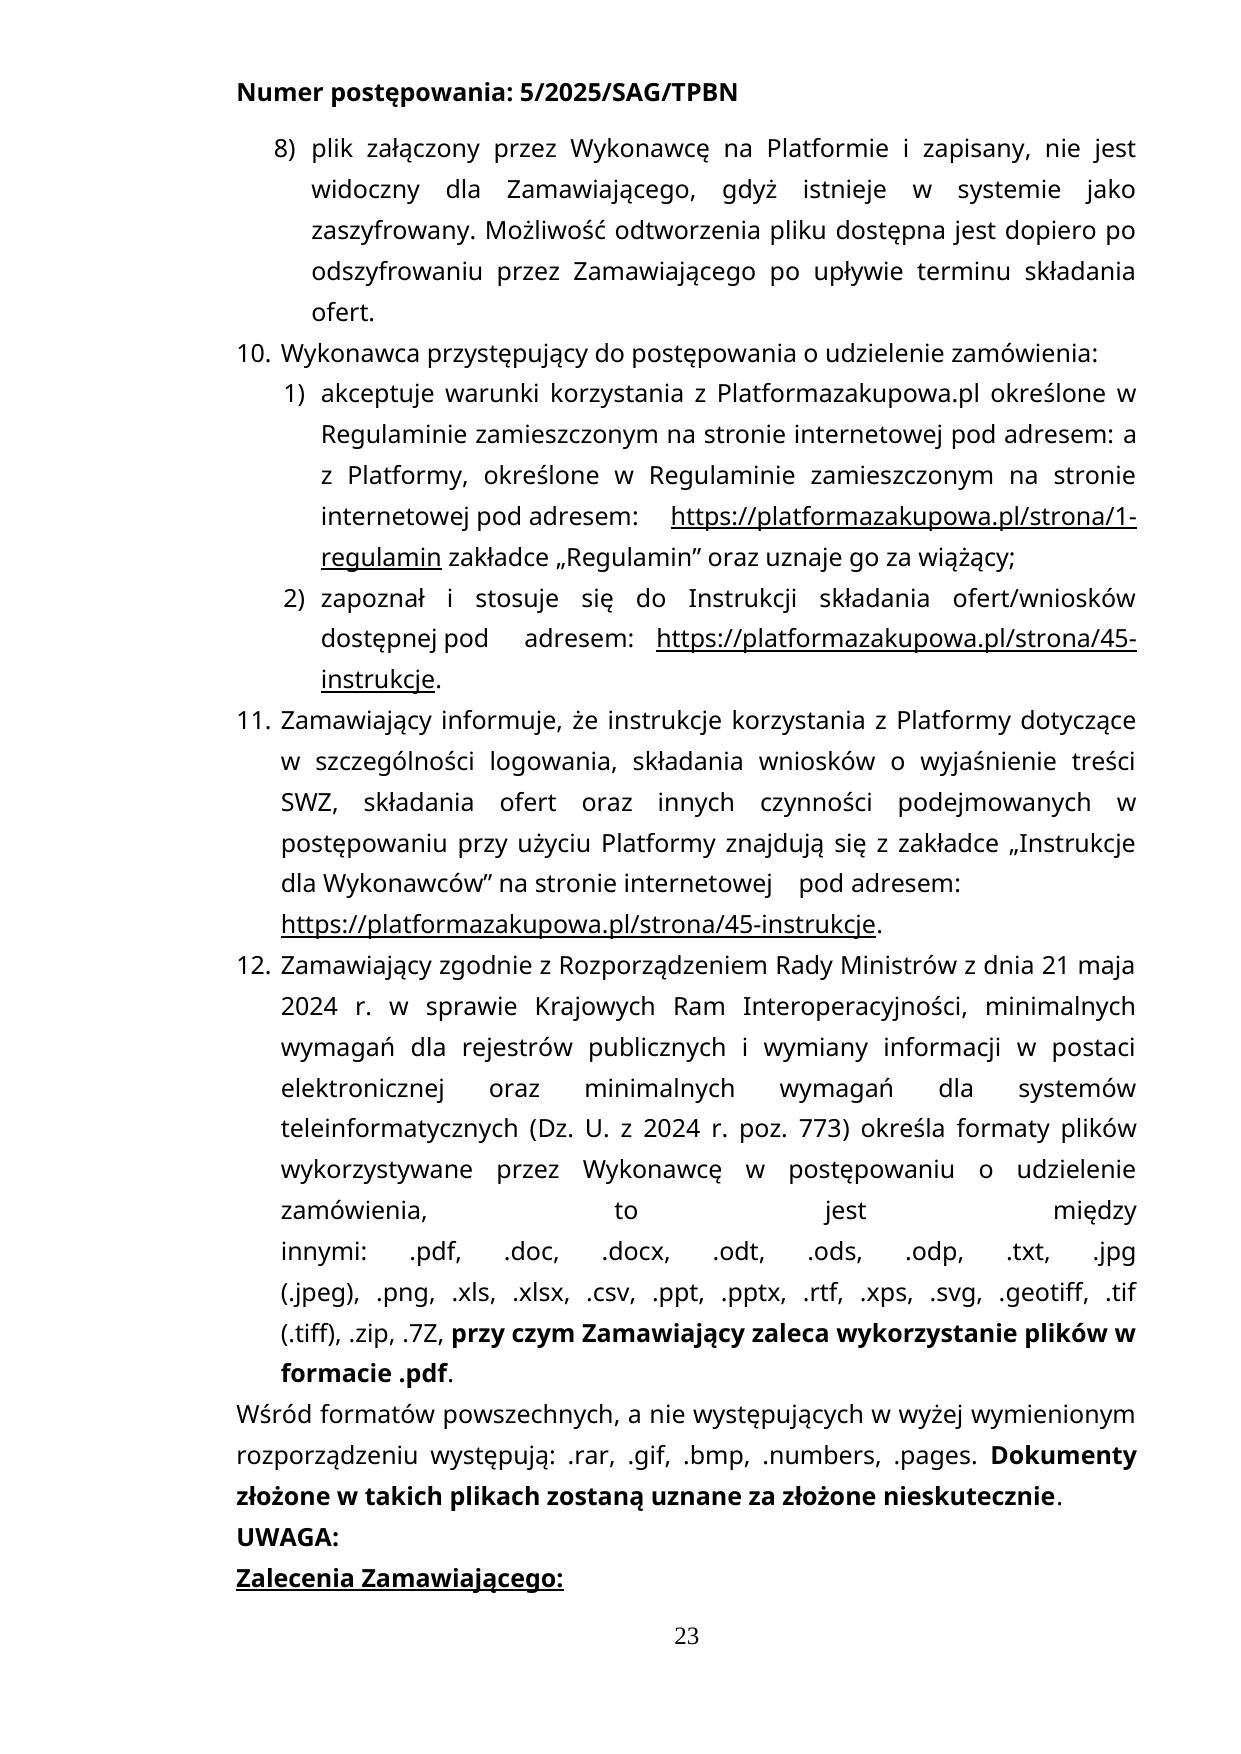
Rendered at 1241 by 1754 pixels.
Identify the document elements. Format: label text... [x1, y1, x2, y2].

list plik załączony przez Wykonawcę na Platformie i zapisany, nie jest widoczny dla Zamawiającego, gdyż istnieje w systemie jako zaszyfrowany. Możliwość odtworzenia pliku dostępna jest dopiero po odszyfrowaniu przez Zamawiającego po upływie terminu składania ofert. [274, 131, 1137, 328]
list akceptuje warunki korzystania z Platformazakupowa.pl określone w Regulaminie zamieszczonym na stronie internetowej pod adresem: a z Platformy, określone w Regulaminie zamieszczonym na stronie internetowej pod adresem: https://platformazakupowa.pl/strona/1-regulamin zakładce „Regulamin” oraz uznaje go za wiążący; [283, 376, 1137, 573]
list Zamawiający zgodnie z Rozporządzeniem Rady Ministrów z dnia 21 maja 2024 r. w sprawie Krajowych Ram Interoperacyjności, minimalnych wymagań dla rejestrów publicznych i wymiany informacji w postaci elektronicznej oraz minimalnych wymagań dla systemów teleinformatycznych (Dz. U. z 2024 r. poz. 773) określa formaty plików wykorzystywane przez Wykonawcę w postępowaniu o udzielenie zamówienia, to jest między innymi: .pdf, .doc, .docx, .odt, .ods, .odp, .txt, .jpg (.jpeg), .png, .xls, .xlsx, .csv, .ppt, .pptx, .rtf, .xps, .svg, .geotiff, .tif (.tiff), .zip, .7Z, przy czym Zamawiający zaleca wykorzystanie plików w formacie .pdf. [236, 948, 1137, 1390]
text UWAGA: [236, 1519, 1137, 1553]
list Wykonawca przystępujący do postępowania o udzielenie zamówienia: [236, 335, 1137, 369]
text Zalecenia Zamawiającego: [236, 1560, 1137, 1594]
list Zamawiający informuje, że instrukcje korzystania z Platformy dotyczące w szczególności logowania, składania wniosków o wyjaśnienie treści SWZ, składania ofert oraz innych czynności podejmowanych w postępowaniu przy użyciu Platformy znajdują się z zakładce „Instrukcje dla Wykonawców” na stronie internetowej pod adresem: https://platformazakupowa.pl/strona/45-instrukcje. [236, 703, 1137, 941]
text Wśród formatów powszechnych, a nie występujących w wyżej wymienionym rozporządzeniu występują: .rar, .gif, .bmp, .numbers, .pages. Dokumenty złożone w takich plikach zostaną uznane za złożone nieskutecznie. [236, 1397, 1137, 1513]
list zapoznał i stosuje się do Instrukcji składania ofert/wniosków dostępnej pod adresem: https://platformazakupowa.pl/strona/45-instrukcje. [283, 580, 1137, 696]
